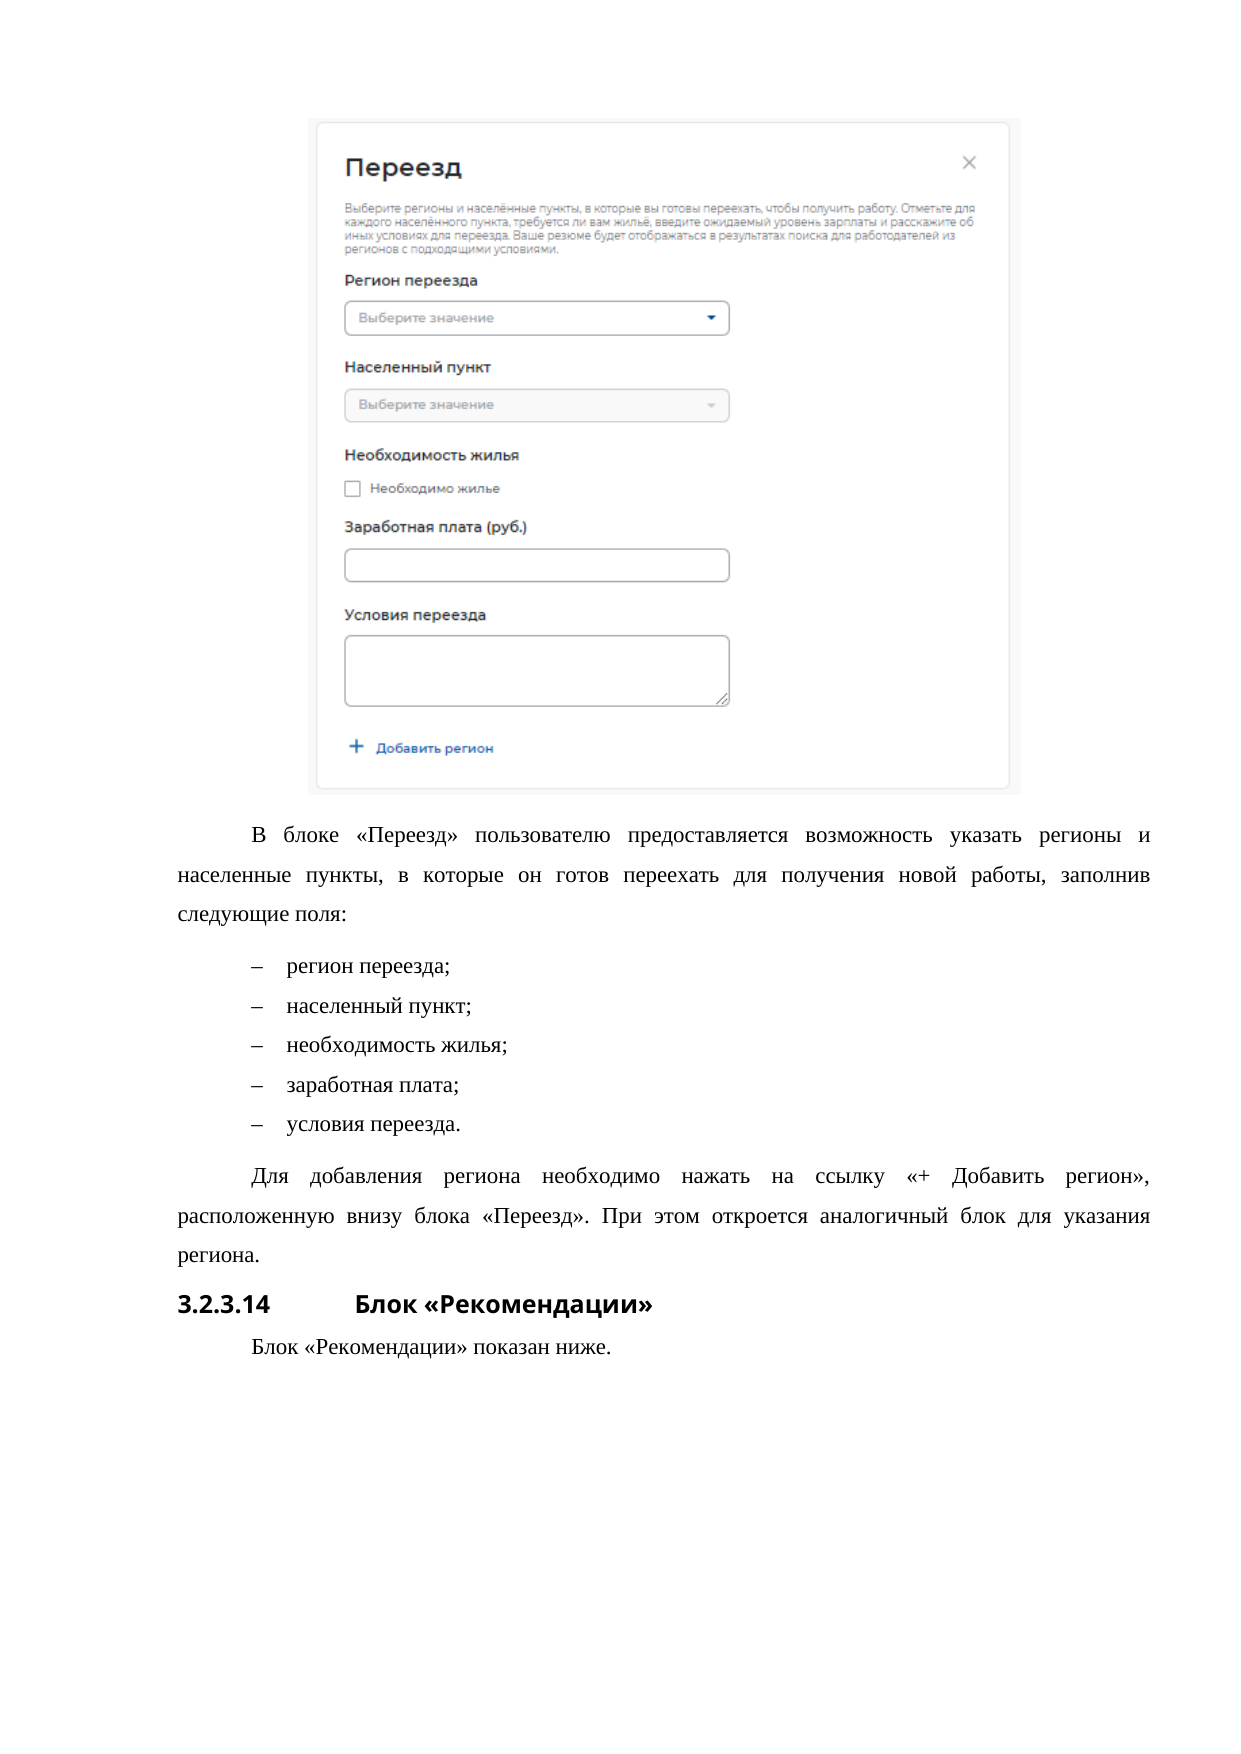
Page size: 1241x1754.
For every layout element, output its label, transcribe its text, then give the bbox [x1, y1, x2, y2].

text населенный пункт; [251, 992, 1152, 1018]
subtitle Блок «Рекомендации» [177, 1287, 1152, 1321]
picture [308, 118, 1021, 795]
text условия переезда. [251, 1110, 1152, 1137]
text регион переезда; [251, 952, 1152, 979]
text необходимость жилья; [251, 1031, 1152, 1058]
text В блоке «Переезд» пользователю предоставляется возможность указать регионы и населенные пункты, в которые он готов переехать для получения новой работы, заполнив следующие поля: [177, 821, 1152, 927]
text Блок «Рекомендации» показан ниже. [177, 1333, 1152, 1360]
text заработная плата; [251, 1071, 1152, 1097]
text Для добавления региона необходимо нажать на ссылку «+ Добавить регион», расположенную внизу блока «Переезд». При этом откроется аналогичный блок для указания региона. [177, 1162, 1152, 1267]
